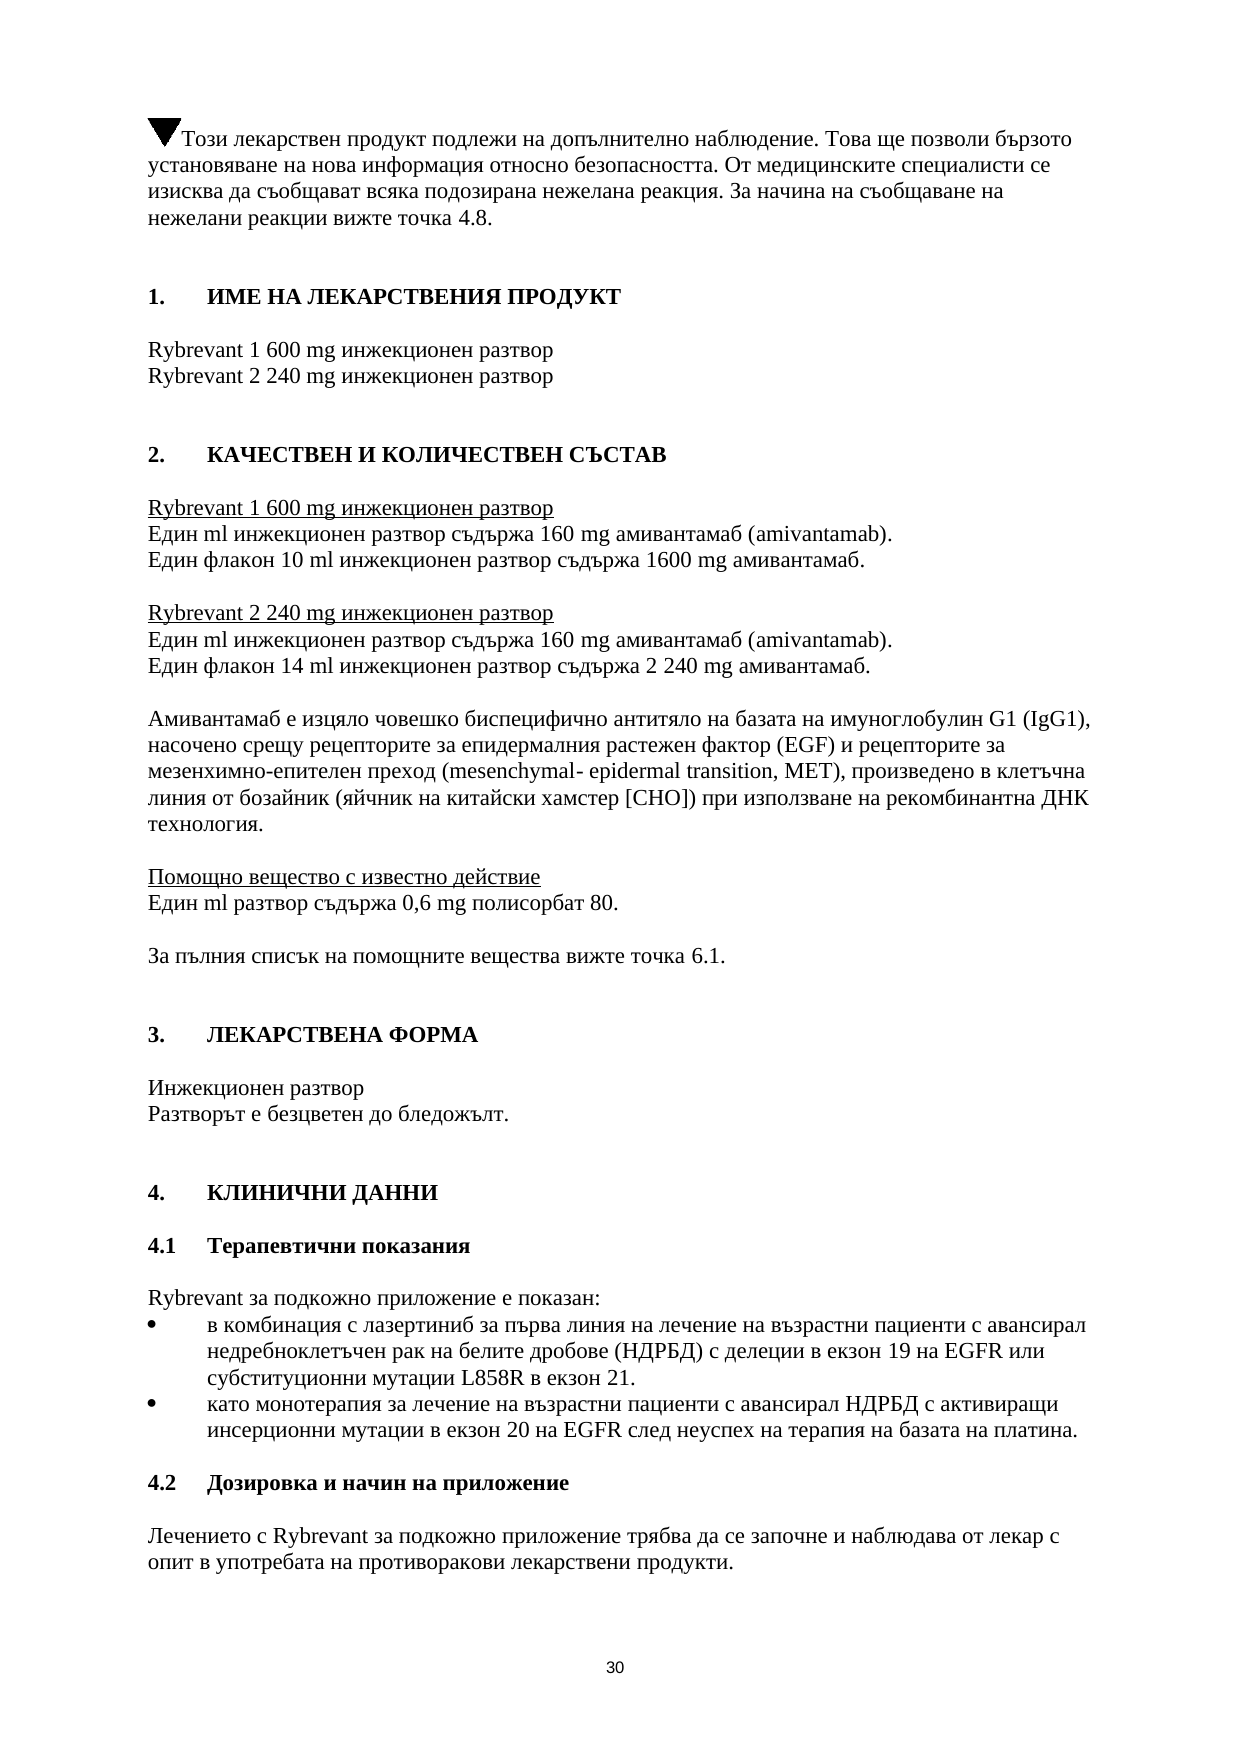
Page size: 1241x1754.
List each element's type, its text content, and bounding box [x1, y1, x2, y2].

text 3. ЛЕКАРСТВЕНА ФОРМА [148, 1021, 1092, 1047]
text Един флакон 10 ml инжекционен разтвор съдържа 1600 mg амивантамаб. [148, 547, 1092, 573]
text Помощно вещество с известно действие [148, 863, 1092, 889]
text Един ml разтвор съдържа 0,6 mg полисорбат 80. [148, 889, 1092, 916]
text Rybrevant 1 600 mg инжекционен разтвор [148, 494, 1092, 520]
text Rybrevant 2 240 mg инжекционен разтвор [148, 362, 1092, 388]
text Инжекционен разтвор [148, 1074, 1092, 1100]
list в комбинация с лазертиниб за първа линия на лечение на възрастни пациенти с авансирал недребноклетъчен рак на белите дробове (НДРБД) с делеции в екзон 19 на EGFR или субституционни мутации L858R в екзон 21. [148, 1311, 1092, 1390]
text Лечението с Rybrevant за подкожно приложение трябва да се започне и наблюдава от лекар с опит в употребата на противоракови лекарствени продукти. [148, 1522, 1092, 1574]
text Rybrevant 2 240 mg инжекционен разтвор [148, 599, 1092, 626]
text 1. ИМЕ НА ЛЕКАРСТВЕНИЯ ПРОДУКТ [148, 283, 1092, 309]
list като монотерапия за лечение на възрастни пациенти с авансирал НДРБД с активиращи инсерционни мутации в екзон 20 на EGFR след неуспех на терапия на базата на платина. [148, 1390, 1092, 1443]
text Този лекарствен продукт подлежи на допълнително наблюдение. Това ще позволи бързото установяване на нова информация относно безопасността. От медицинските специалисти се изисква да съобщават всяка подозирана нежелана реакция. За начина на съобщаване на нежелани реакции вижте точка 4.8. [148, 118, 1092, 230]
text За пълния списък на помощните вещества вижте точка 6.1. [148, 942, 1092, 968]
text 4. КЛИНИЧНИ ДАННИ [148, 1179, 1092, 1205]
text Един флакон 14 ml инжекционен разтвор съдържа 2 240 mg амивантамаб. [148, 652, 1092, 678]
text Разтворът е безцветен до бледожълт. [148, 1100, 1092, 1126]
text 4.1 Терапевтични показания [148, 1232, 1092, 1258]
text Rybrevant за подкожно приложение е показан: [148, 1284, 1092, 1311]
text Един ml инжекционен разтвор съдържа 160 mg амивантамаб (amivantamab). [148, 626, 1092, 652]
text 2. КАЧЕСТВЕН И КОЛИЧЕСТВЕН СЪСТАВ [148, 441, 1092, 467]
picture [147, 118, 182, 147]
text Един ml инжекционен разтвор съдържа 160 mg амивантамаб (amivantamab). [148, 520, 1092, 547]
text Амивантамаб е изцяло човешко биспецифично антитяло на базата на имуноглобулин G1 (IgG1), насочено срещу рецепторите за епидермалния растежен фактор (EGF) и рецепторите за мезенхимно-епителен преход (mesenchymal- epidermal transition, MET), произведено в клетъчна линия от бозайник (яйчник на китайски хамстер [CHO]) при използване на рекомбинантна ДНК технология. [148, 705, 1092, 836]
text Rybrevant 1 600 mg инжекционен разтвор [148, 336, 1092, 362]
text 4.2 Дозировка и начин на приложение [148, 1469, 1092, 1495]
